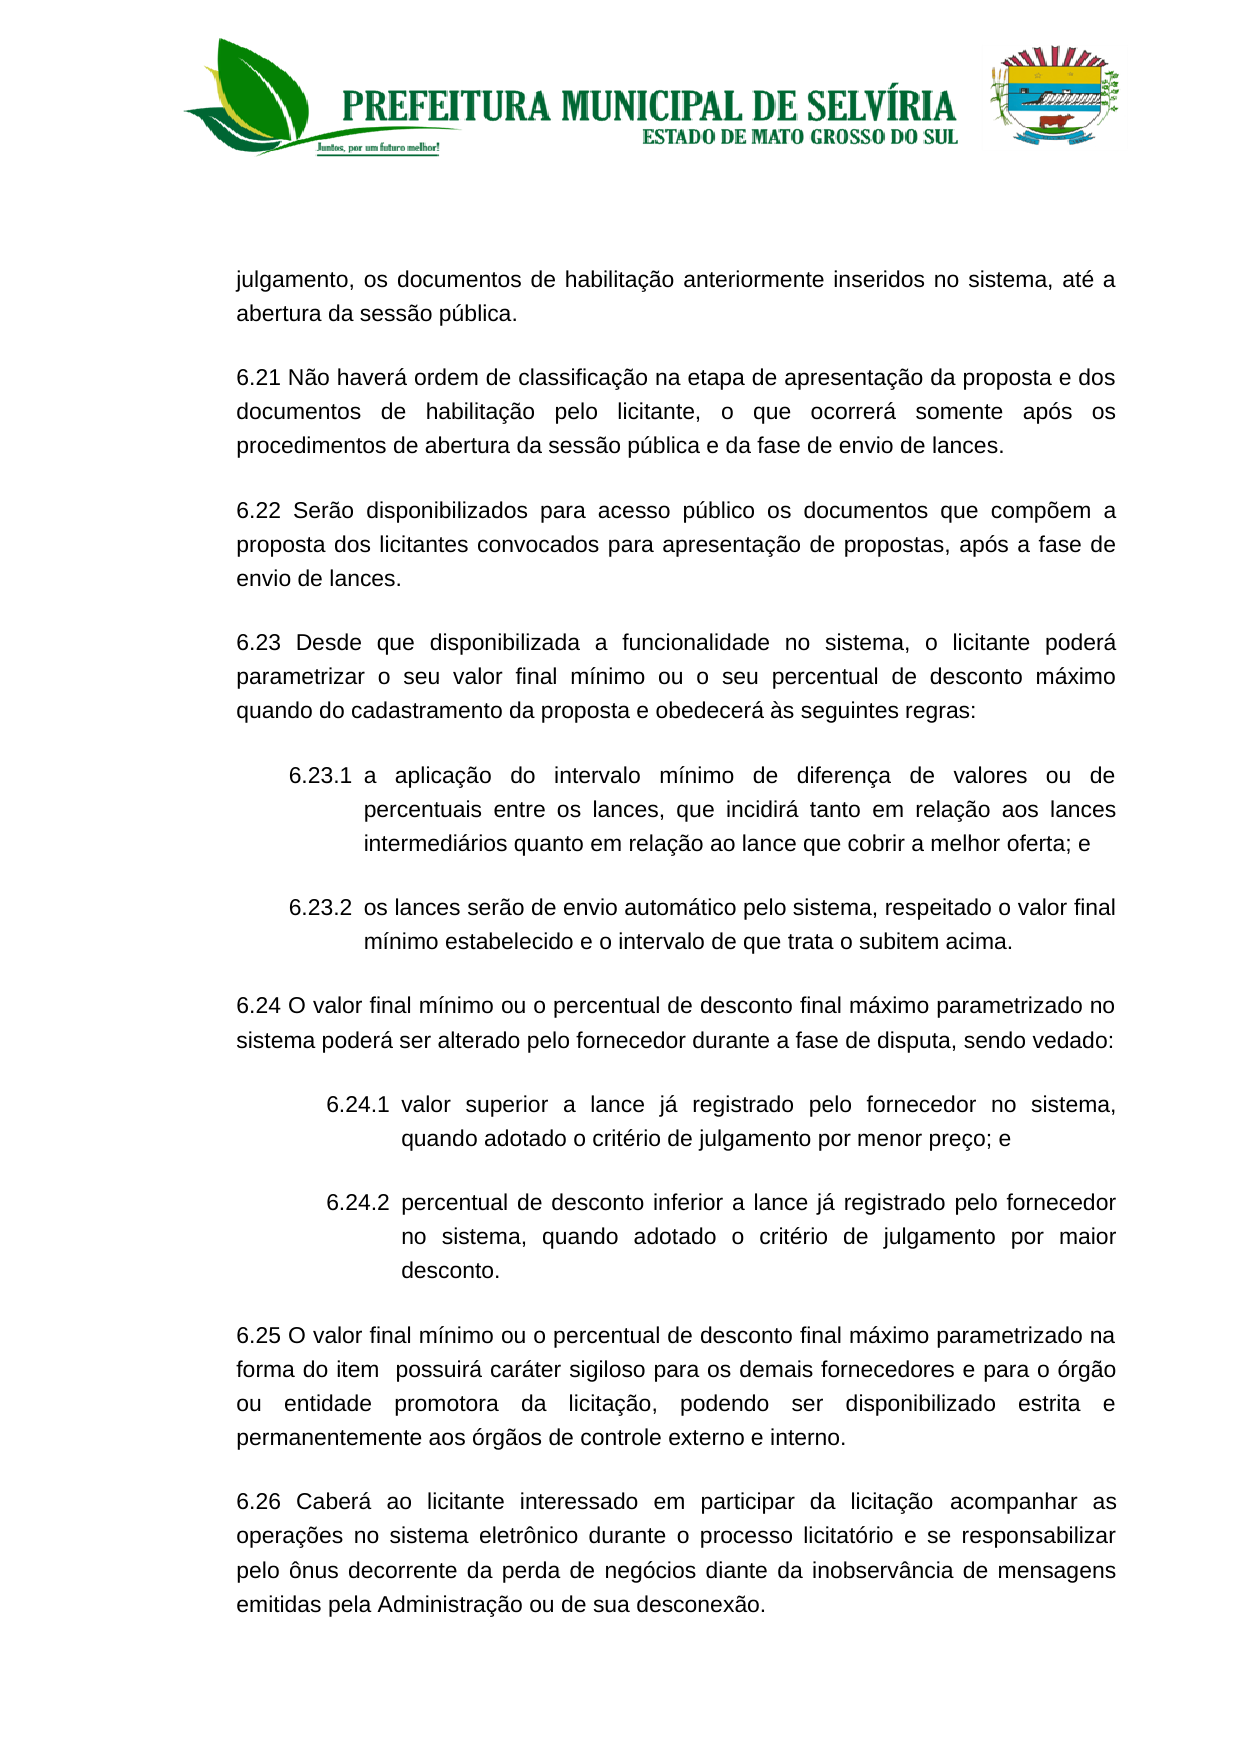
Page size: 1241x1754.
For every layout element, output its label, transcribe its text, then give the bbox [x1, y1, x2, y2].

picture [181, 36, 1147, 174]
list os lances serão de envio automático pelo sistema, respeitado o valor final mínimo estabelecido e o intervalo de que trata o subitem acima. [288, 894, 1117, 955]
list 6.25 O valor final mínimo ou o percentual de desconto final máximo parametrizado na forma do item 0 possuirá caráter sigiloso para os demais fornecedores e para o órgão ou entidade promotora da licitação, podendo ser disponibilizado estrita e permanentemente aos órgãos de controle externo e interno. [236, 1322, 1117, 1451]
list 6.26 Caberá ao licitante interessado em participar da licitação acompanhar as operações no sistema eletrônico durante o processo licitatório e se responsabilizar pelo ônus decorrente da perda de negócios diante da inobservância de mensagens emitidas pela Administração ou de sua desconexão. [236, 1488, 1117, 1617]
list a aplicação do intervalo mínimo de diferença de valores ou de percentuais entre os lances, que incidirá tanto em relação aos lances intermediários quanto em relação ao lance que cobrir a melhor oferta; e [288, 762, 1117, 856]
list 6.24 O valor final mínimo ou o percentual de desconto final máximo parametrizado no sistema poderá ser alterado pelo fornecedor durante a fase de disputa, sendo vedado: [236, 992, 1117, 1053]
list percentual de desconto inferior a lance já registrado pelo fornecedor no sistema, quando adotado o critério de julgamento por maior desconto. [326, 1189, 1117, 1284]
list 6.23 Desde que disponibilizada a funcionalidade no sistema, o licitante poderá parametrizar o seu valor final mínimo ou o seu percentual de desconto máximo quando do cadastramento da proposta e obedecerá às seguintes regras: [236, 629, 1117, 724]
list valor superior a lance já registrado pelo fornecedor no sistema, quando adotado o critério de julgamento por menor preço; e [326, 1091, 1117, 1151]
list 6.22 Serão disponibilizados para acesso público os documentos que compõem a proposta dos licitantes convocados para apresentação de propostas, após a fase de envio de lances. [236, 497, 1117, 591]
list 6.21 Não haverá ordem de classificação na etapa de apresentação da proposta e dos documentos de habilitação pelo licitante, o que ocorrerá somente após os procedimentos de abertura da sessão pública e da fase de envio de lances. [236, 364, 1117, 459]
